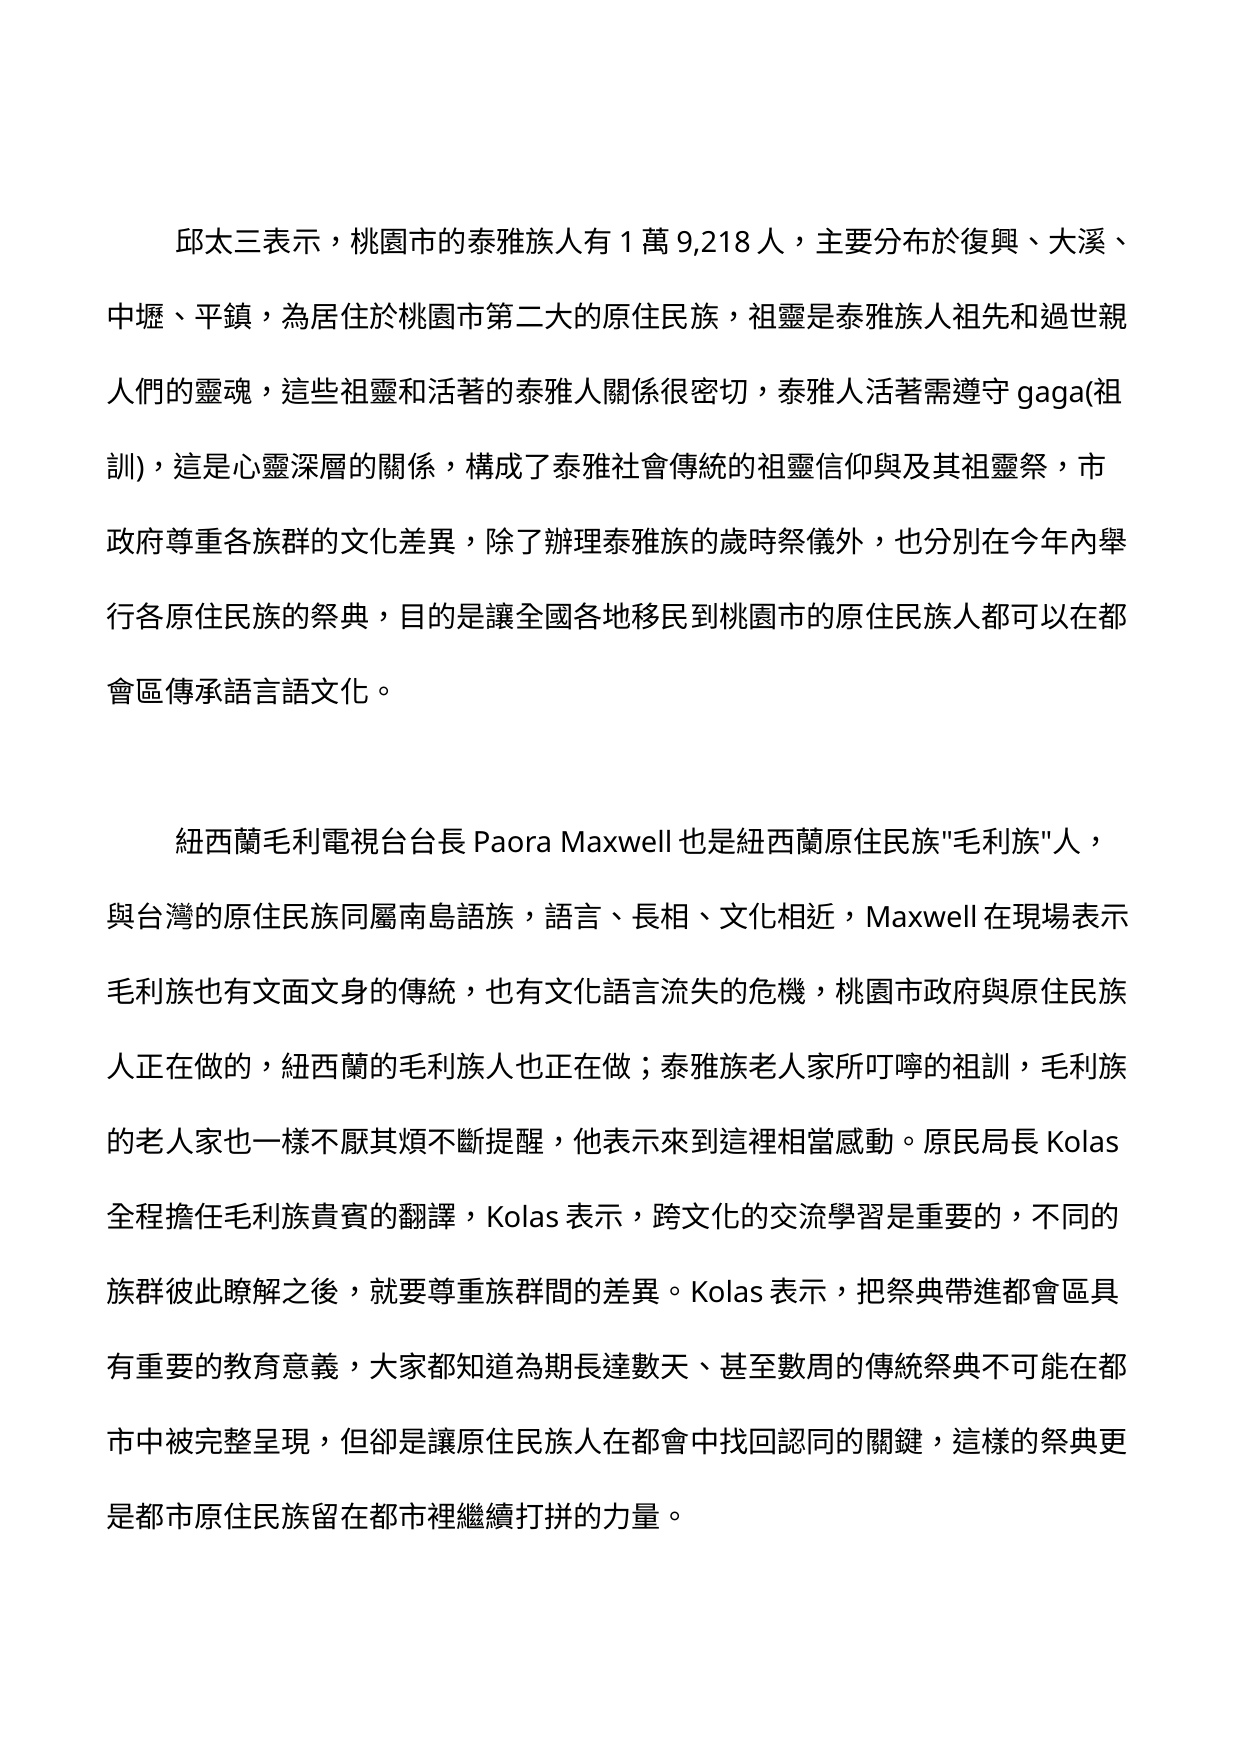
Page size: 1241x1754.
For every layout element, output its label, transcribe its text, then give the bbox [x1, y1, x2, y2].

text 紐西蘭毛利電視台台長Paora Maxwell也是紐西蘭原住民族"毛利族"人，與台灣的原住民族同屬南島語族，語言、長相、文化相近，Maxwell在現場表示毛利族也有文面文身的傳統，也有文化語言流失的危機，桃園市政府與原住民族人正在做的，紐西蘭的毛利族人也正在做；泰雅族老人家所叮嚀的祖訓，毛利族的老人家也一樣不厭其煩不斷提醒，他表示來到這裡相當感動。原民局長Kolas全程擔任毛利族貴賓的翻譯，Kolas表示，跨文化的交流學習是重要的，不同的族群彼此瞭解之後，就要尊重族群間的差異。Kolas表示，把祭典帶進都會區具有重要的教育意義，大家都知道為期長達數天、甚至數周的傳統祭典不可能在都市中被完整呈現，但卻是讓原住民族人在都會中找回認同的關鍵，這樣的祭典更是都市原住民族留在都市裡繼續打拼的力量。 [106, 802, 1134, 1552]
text 邱太三表示，桃園市的泰雅族人有1萬9,218人，主要分布於復興、大溪、中壢、平鎮，為居住於桃園市第二大的原住民族，祖靈是泰雅族人祖先和過世親人們的靈魂，這些祖靈和活著的泰雅人關係很密切，泰雅人活著需遵守gaga(祖訓)，這是心靈深層的關係，構成了泰雅社會傳統的祖靈信仰與及其祖靈祭，市政府尊重各族群的文化差異，除了辦理泰雅族的歲時祭儀外，也分別在今年內舉行各原住民族的祭典，目的是讓全國各地移民到桃園市的原住民族人都可以在都會區傳承語言語文化。 [106, 202, 1134, 727]
